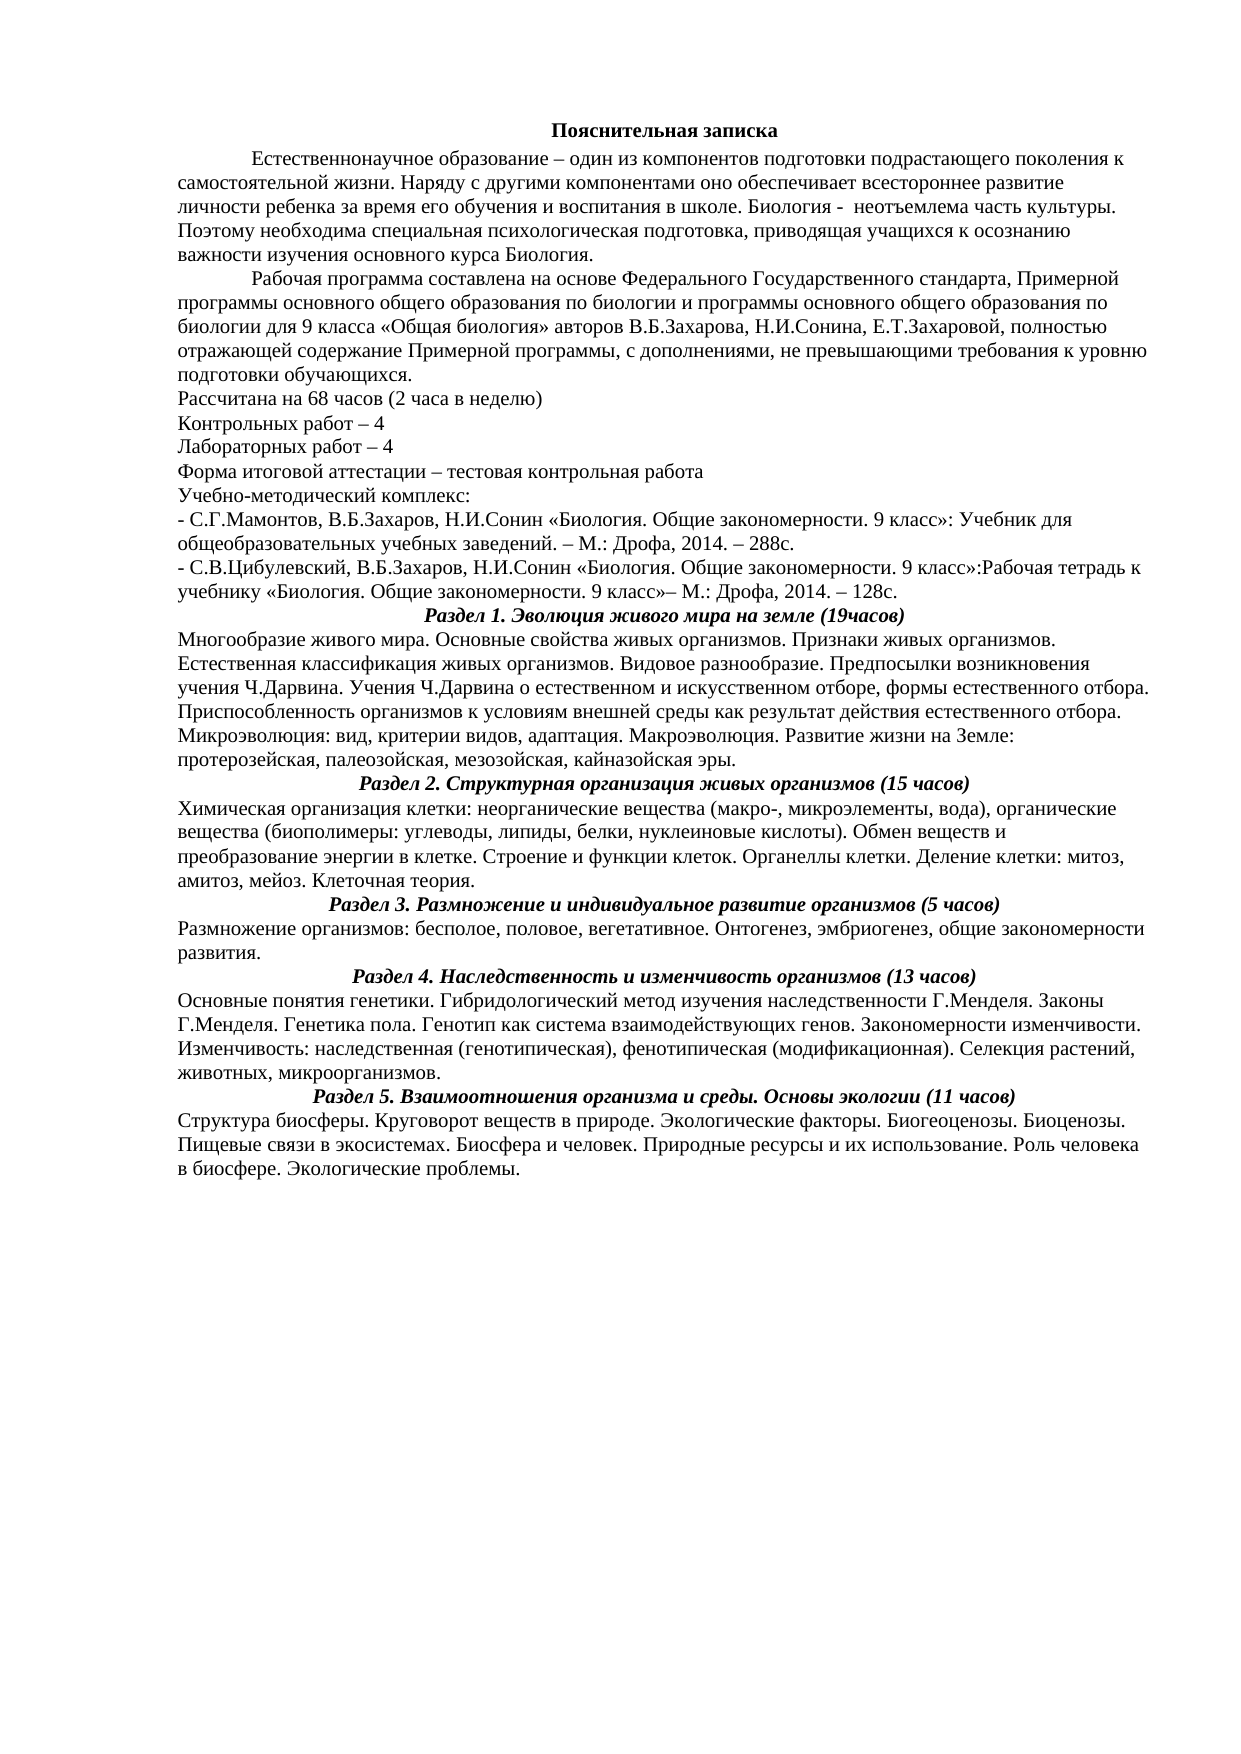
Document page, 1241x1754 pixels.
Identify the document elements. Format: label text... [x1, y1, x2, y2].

text Рассчитана на 68 часов (2 часа в неделю) [177, 386, 1152, 410]
text Пояснительная записка [177, 118, 1152, 142]
text Раздел 4. Наследственность и изменчивость организмов (13 часов) [177, 964, 1152, 988]
text Естественнонаучное образование – один из компонентов подготовки подрастающего поколения к самостоятельной жизни. Наряду с другими компонентами оно обеспечивает всестороннее развитие личности ребенка за время его обучения и воспитания в школе. Биология - неотъемлема часть культуры. Поэтому необходима специальная психологическая подготовка, приводящая учащихся к осознанию важности изучения основного курса Биология. [177, 146, 1152, 266]
text Форма итоговой аттестации – тестовая контрольная работа [177, 458, 1152, 483]
text Раздел 1. Эволюция живого мира на земле (19часов) [177, 603, 1152, 627]
text Многообразие живого мира. Основные свойства живых организмов. Признаки живых организмов. Естественная классификация живых организмов. Видовое разнообразие. Предпосылки возникновения учения Ч.Дарвина. Учения Ч.Дарвина о естественном и искусственном отборе, формы естественного отбора. Приспособленность организмов к условиям внешней среды как результат действия естественного отбора. Микроэволюция: вид, критерии видов, адаптация. Макроэволюция. Развитие жизни на Земле: протерозейская, палеозойская, мезозойская, кайназойская эры. [177, 627, 1152, 771]
text Химическая организация клетки: неорганические вещества (макро-, микроэлементы, вода), органические вещества (биополимеры: углеводы, липиды, белки, нуклеиновые кислоты). Обмен веществ и преобразование энергии в клетке. Строение и функции клеток. Органеллы клетки. Деление клетки: митоз, амитоз, мейоз. Клеточная теория. [177, 795, 1152, 892]
text Раздел 5. Взаимоотношения организма и среды. Основы экологии (11 часов) [177, 1084, 1152, 1108]
text Раздел 3. Размножение и индивидуальное развитие организмов (5 часов) [177, 892, 1152, 916]
text Раздел 2. Структурная организация живых организмов (15 часов) [177, 771, 1152, 795]
text Учебно-методический комплекс: [177, 483, 1152, 507]
text Лабораторных работ – 4 [177, 434, 1152, 458]
text Основные понятия генетики. Гибридологический метод изучения наследственности Г.Менделя. Законы Г.Менделя. Генетика пола. Генотип как система взаимодействующих генов. Закономерности изменчивости. Изменчивость: наследственная (генотипическая), фенотипическая (модификационная). Селекция растений, животных, микроорганизмов. [177, 988, 1152, 1084]
text - С.Г.Мамонтов, В.Б.Захаров, Н.И.Сонин «Биология. Общие закономерности. 9 класс»: Учебник для общеобразовательных учебных заведений. – М.: Дрофа, 2014. – 288с. [177, 507, 1152, 555]
text Структура биосферы. Круговорот веществ в природе. Экологические факторы. Биогеоценозы. Биоценозы. Пищевые связи в экосистемах. Биосфера и человек. Природные ресурсы и их использование. Роль человека в биосфере. Экологические проблемы. [177, 1108, 1152, 1180]
text - С.В.Цибулевский, В.Б.Захаров, Н.И.Сонин «Биология. Общие закономерности. 9 класс»:Рабочая тетрадь к учебнику «Биология. Общие закономерности. 9 класс»– М.: Дрофа, 2014. – 128с. [177, 555, 1152, 603]
text Контрольных работ – 4 [177, 410, 1152, 434]
text Размножение организмов: бесполое, половое, вегетативное. Онтогенез, эмбриогенез, общие закономерности развития. [177, 916, 1152, 964]
text Рабочая программа составлена на основе Федерального Государственного стандарта, Примерной программы основного общего образования по биологии и программы основного общего образования по биологии для 9 класса «Общая биология» авторов В.Б.Захарова, Н.И.Сонина, Е.Т.Захаровой, полностью отражающей содержание Примерной программы, с дополнениями, не превышающими требования к уровню подготовки обучающихся. [177, 266, 1152, 386]
